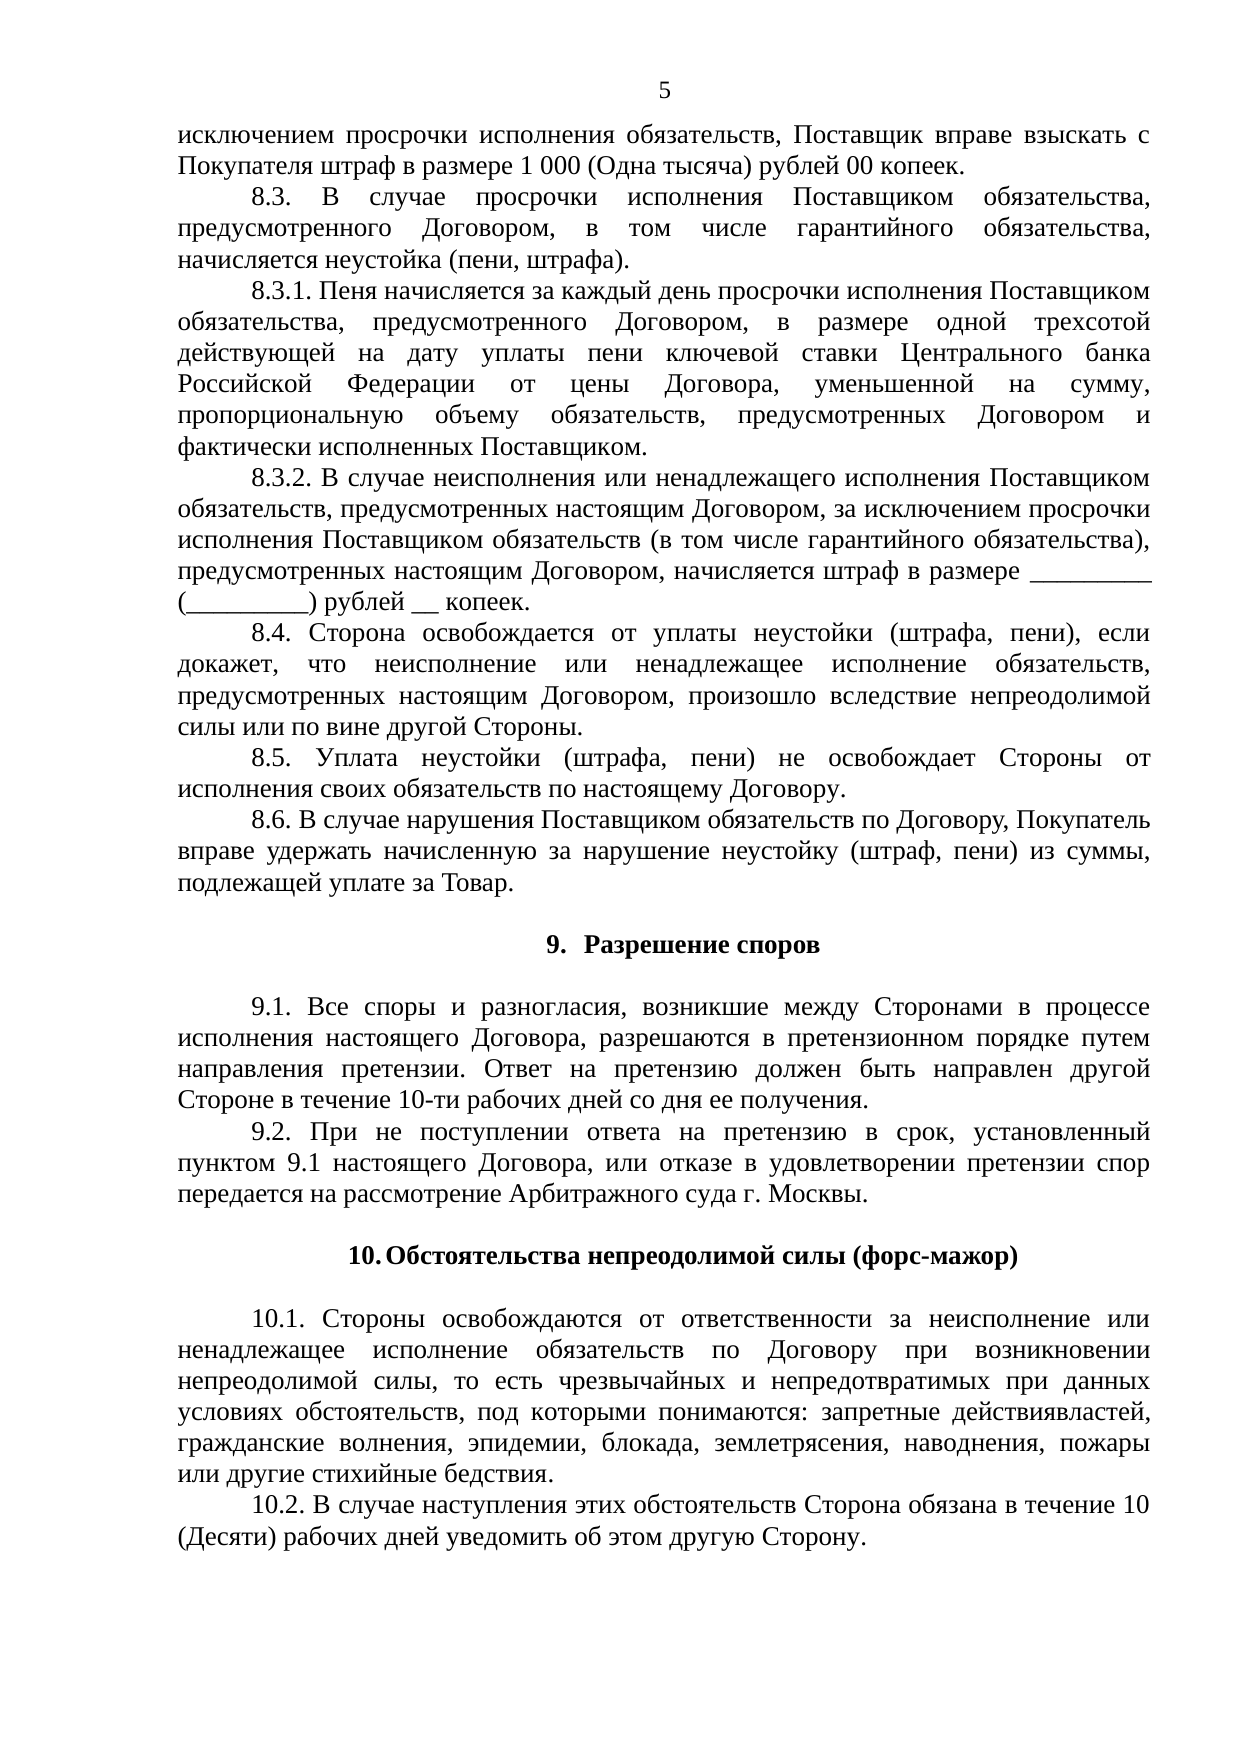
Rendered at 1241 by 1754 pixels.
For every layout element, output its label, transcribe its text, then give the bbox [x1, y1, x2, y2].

text 8.3.2. В случае неисполнения или ненадлежащего исполнения Поставщиком обязательств, предусмотренных настоящим Договором, за исключением просрочки исполнения Поставщиком обязательств (в том числе гарантийного обязательства), предусмотренных настоящим Договором, начисляется штраф в размере _________ (_________) рублей __ копеек. [177, 461, 1152, 616]
list Обстоятельства непреодолимой силы (форс-мажор) [215, 1239, 1152, 1271]
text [177, 118, 1152, 180]
text 8.3. В случае просрочки исполнения Поставщиком обязательства, предусмотренного Договором, в том числе гарантийного обязательства, начисляется неустойка (пени, штрафа). [177, 180, 1152, 274]
text 8.4. Сторона освобождается от уплаты неустойки (штрафа, пени), если докажет, что неисполнение или ненадлежащее исполнение обязательств, предусмотренных настоящим Договором, произошло вследствие непреодолимой силы или по вине другой Стороны. [177, 616, 1152, 741]
text 9.1. Все споры и разногласия, возникшие между Сторонами в процессе исполнения настоящего Договора, разрешаются в претензионном порядке путем направления претензии. Ответ на претензию должен быть направлен другой Стороне в течение 10-ти рабочих дней со дня ее получения. [177, 990, 1152, 1115]
text 8.5. Уплата неустойки (штрафа, пени) не освобождает Стороны от исполнения своих обязательств по настоящему Договору. [177, 741, 1152, 803]
list Разрешение споров [215, 928, 1152, 959]
text 8.3.1. Пеня начисляется за каждый день просрочки исполнения Поставщиком обязательства, предусмотренного Договором, в размере одной трехсотой действующей на дату уплаты пени ключевой ставки Центрального банка Российской Федерации от цены Договора, уменьшенной на сумму, пропорциональную объему обязательств, предусмотренных Договором и фактически исполненных Поставщиком. [177, 274, 1152, 461]
text 10.2. В случае наступления этих обстоятельств Сторона обязана в течение 10 (Десяти) рабочих дней уведомить об этом другую Сторону. [177, 1488, 1152, 1551]
text 9.2. При не поступлении ответа на претензию в срок, установленный пунктом 9.1 настоящего Договора, или отказе в удовлетворении претензии спор передается на рассмотрение Арбитражного суда г. Москвы. [177, 1115, 1152, 1208]
text 8.6. В случае нарушения Поставщиком обязательств по Договору, Покупатель вправе удержать начисленную за нарушение неустойку (штраф, пени) из суммы, подлежащей уплате за Товар. [177, 803, 1152, 897]
text 10.1. Стороны освобождаются от ответственности за неисполнение или ненадлежащее исполнение обязательств по Договору при возникновении непреодолимой силы, то есть чрезвычайных и непредотвратимых при данных условиях обстоятельств, под которыми понимаются: запретные действиявластей, гражданские волнения, эпидемии, блокада, землетрясения, наводнения, пожары или другие стихийные бедствия. [177, 1302, 1152, 1488]
